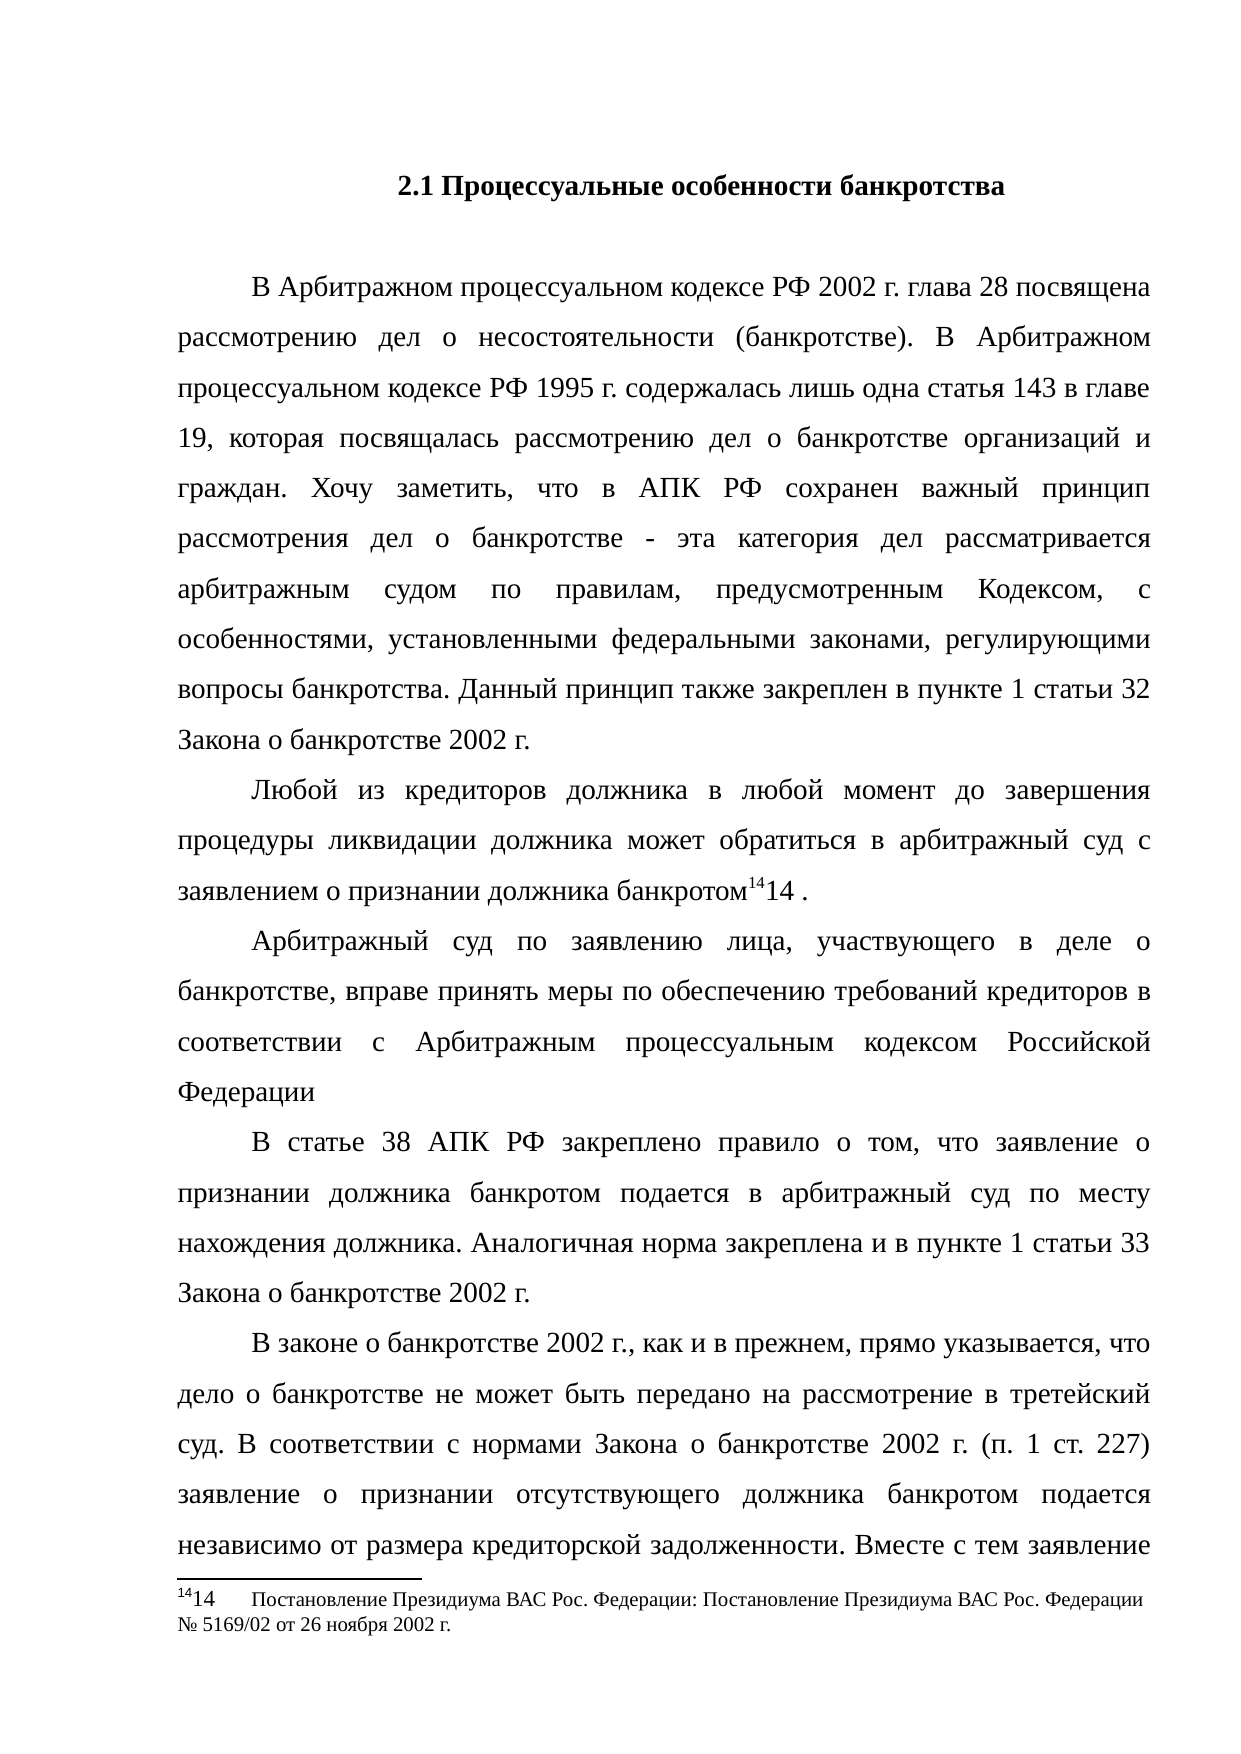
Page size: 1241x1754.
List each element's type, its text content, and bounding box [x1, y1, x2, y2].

text Любой из кредиторов должника в любой момент до завершения процедуры ликвидации должника может обратиться в арбитражный суд с заявлением о признании должника банкротом14 . [177, 772, 1152, 906]
text Арбитражный суд по заявлению лица, участвующего в деле о банкротстве, вправе принять меры по обеспечению требований кредиторов в соответствии с Арбитражным процессуальным кодексом Российской Федерации [177, 923, 1152, 1108]
text 2.1 Процессуальные особенности банкротства [177, 168, 1152, 202]
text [177, 1326, 1152, 1560]
text В Арбитражном процессуальном кодексе РФ 2002 г. глава 28 посвящена рассмотрению дел о несостоятельности (банкротстве). В Арбитражном процессуальном кодексе РФ 1995 г. содержалась лишь одна статья 143 в главе 19, которая посвящалась рассмотрению дел о банкротстве организаций и граждан. Хочу заметить, что в АПК РФ сохранен важный принцип рассмотрения дел о банкротстве - эта категория дел рассматривается арбитражным судом по правилам, предусмотренным Кодексом, с особенностями, установленными федеральными законами, регулирующими вопросы банкротства. Данный принцип также закреплен в пункте 1 статьи 32 Закона о банкротстве 2002 г. [177, 269, 1152, 755]
text В статье 38 АПК РФ закреплено правило о том, что заявление о признании должника банкротом подается в арбитражный суд по месту нахождения должника. Аналогичная норма закреплена и в пункте 1 статьи 33 Закона о банкротстве 2002 г. [177, 1124, 1152, 1309]
